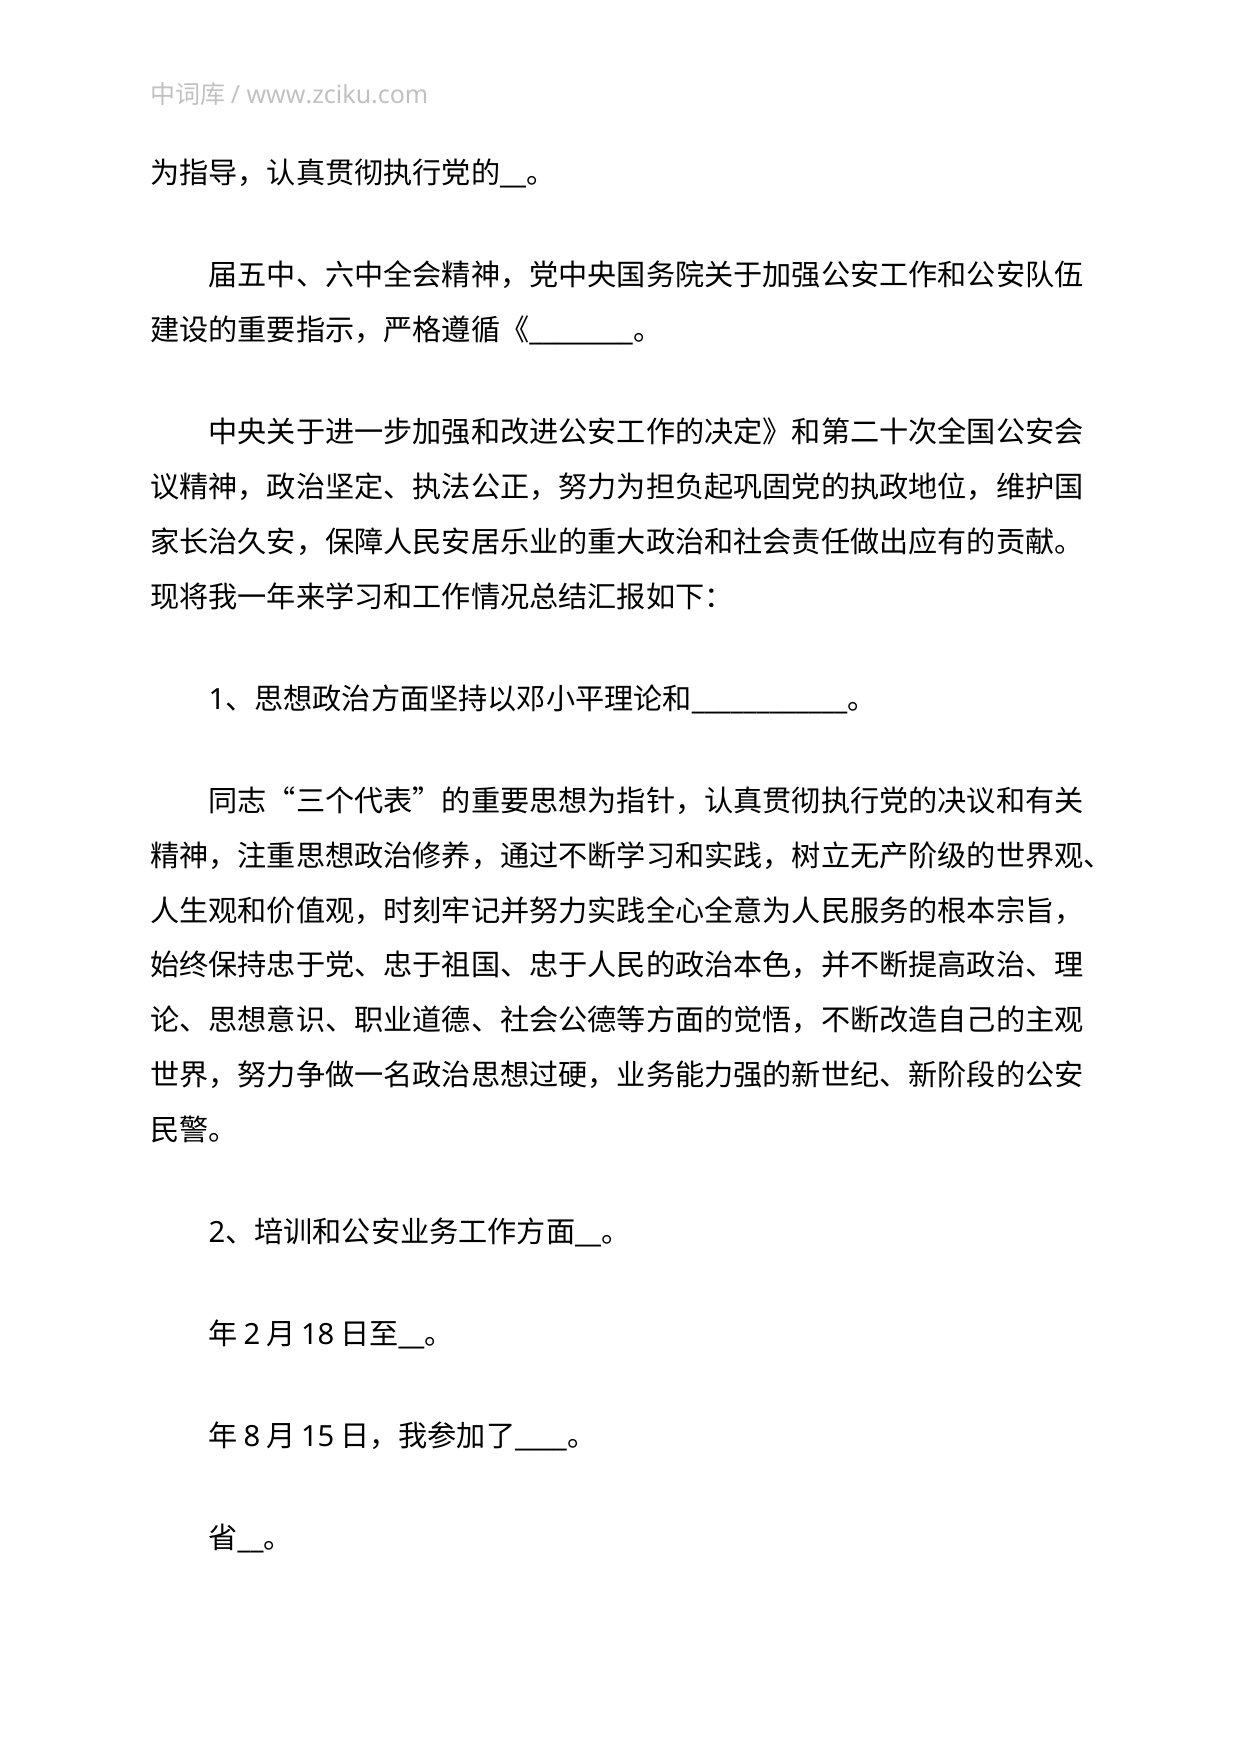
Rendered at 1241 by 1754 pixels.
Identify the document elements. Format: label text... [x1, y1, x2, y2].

text 届五中、六中全会精神，党中央国务院关于加强公安工作和公安队伍建设的重要指示，严格遵循《________。 [150, 252, 1090, 349]
text 省__。 [150, 1514, 1090, 1557]
text 1、思想政治方面坚持以邓小平理论和____________。 [150, 675, 1090, 718]
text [150, 150, 1090, 192]
text 同志“三个代表”的重要思想为指针，认真贯彻执行党的决议和有关精神，注重思想政治修养，通过不断学习和实践，树立无产阶级的世界观、人生观和价值观，时刻牢记并努力实践全心全意为人民服务的根本宗旨，始终保持忠于党、忠于祖国、忠于人民的政治本色，并不断提高政治、理论、思想意识、职业道德、社会公德等方面的觉悟，不断改造自己的主观世界，努力争做一名政治思想过硬，业务能力强的新世纪、新阶段的公安民警。 [150, 777, 1090, 1149]
text 年8月15日，我参加了____。 [150, 1412, 1090, 1455]
text 中央关于进一步加强和改进公安工作的决定》和第二十次全国公安会议精神，政治坚定、执法公正，努力为担负起巩固党的执政地位，维护国家长治久安，保障人民安居乐业的重大政治和社会责任做出应有的贡献。现将我一年来学习和工作情况总结汇报如下： [150, 409, 1090, 616]
text 2、培训和公安业务工作方面__。 [150, 1208, 1090, 1251]
text 年2月18日至__。 [150, 1310, 1090, 1353]
